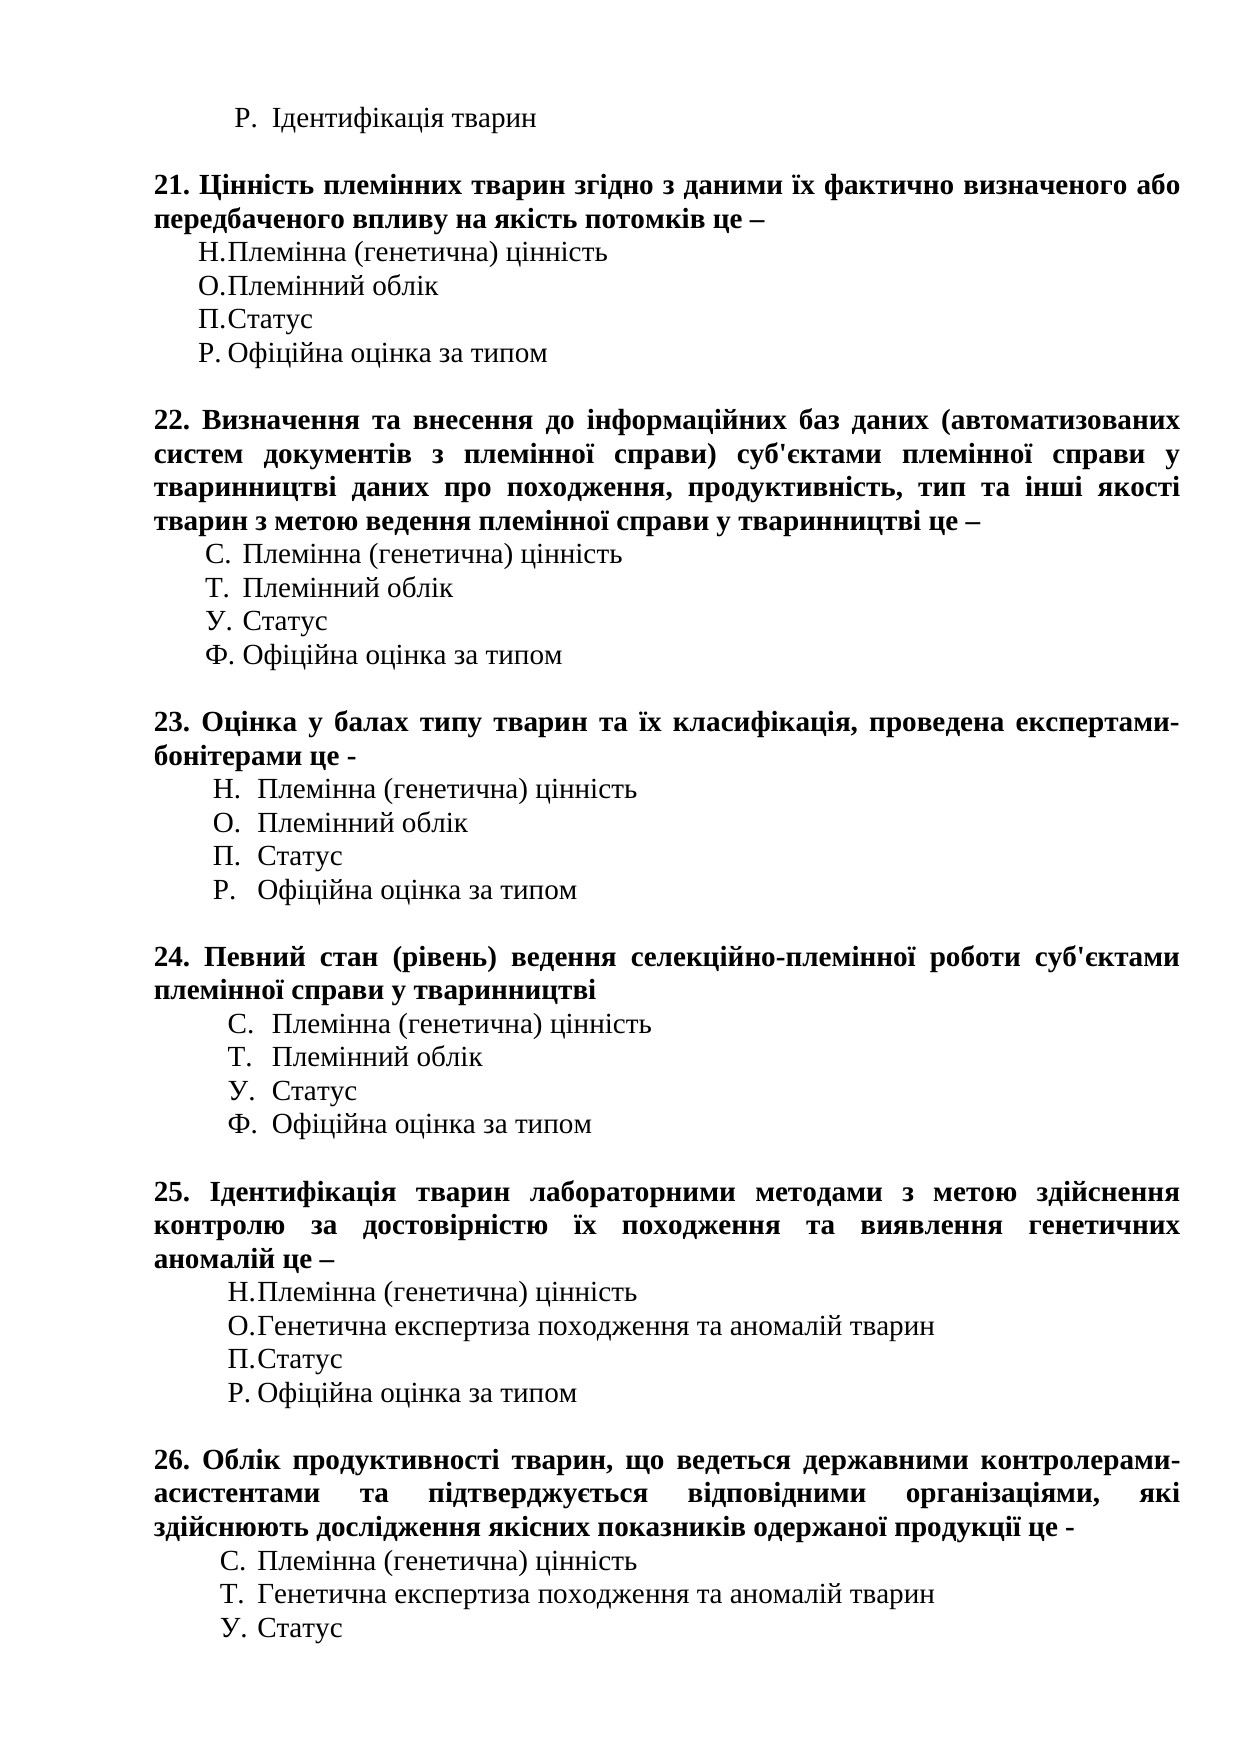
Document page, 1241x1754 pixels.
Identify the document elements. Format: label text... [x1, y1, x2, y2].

list Офіційна оцінка за типом [213, 872, 1181, 905]
list Племінний облік [198, 268, 1181, 302]
list Племінна (генетична) цінність [213, 771, 1181, 805]
text 22. Визначення та внесення до інформаційних баз даних (автоматизованих систем документів з племінної справи) суб'єктами племінної справи у тваринництві даних про походження, продуктивність, тип та інші якості тварин з метою ведення племінної справи у тваринництві це – [153, 402, 1181, 536]
text 26. Облік продуктивності тварин, що ведеться державними контролерами-асистентами та підтверджується відповідними організаціями, які здійснюють дослідження якісних показників одержаної продукції це - [153, 1442, 1181, 1543]
list Ідентифікація тварин [234, 100, 1181, 134]
list Статус [205, 603, 1181, 637]
text 23. Оцінка у балах типу тварин та їх класифікація, проведена експертами-бонітерами це - [153, 704, 1181, 771]
list Статус [227, 1341, 1181, 1375]
list Офіційна оцінка за типом [227, 1107, 1181, 1140]
list Статус [213, 838, 1181, 872]
list Племінний облік [213, 805, 1181, 838]
text 25. Ідентифікація тварин лабораторними методами з метою здійснення контролю за достовірністю їх походження та виявлення генетичних аномалій це – [153, 1174, 1181, 1274]
list Племінний облік [227, 1039, 1181, 1073]
list Племінний облік [205, 570, 1181, 603]
list Племінна (генетична) цінність [227, 1274, 1181, 1308]
list Племінна (генетична) цінність [219, 1543, 1181, 1576]
list Генетична експертиза походження та аномалій тварин [227, 1308, 1181, 1341]
list Офіційна оцінка за типом [205, 637, 1181, 671]
list Племінна (генетична) цінність [205, 536, 1181, 570]
list Статус [198, 302, 1181, 335]
list Племінна (генетична) цінність [227, 1006, 1181, 1039]
text 24. Певний стан (рівень) ведення селекційно-племінної роботи суб'єктами племінної справи у тваринництві [153, 939, 1181, 1006]
list Статус [227, 1073, 1181, 1107]
text 21. Цінність племінних тварин згідно з даними їх фактично визначеного або передбаченого впливу на якість потомків це – [153, 167, 1181, 234]
list Офіційна оцінка за типом [227, 1375, 1181, 1408]
list Генетична експертиза походження та аномалій тварин [219, 1576, 1181, 1610]
list Офіційна оцінка за типом [198, 335, 1181, 369]
list Племінна (генетична) цінність [198, 234, 1181, 268]
list Статус [219, 1610, 1181, 1643]
